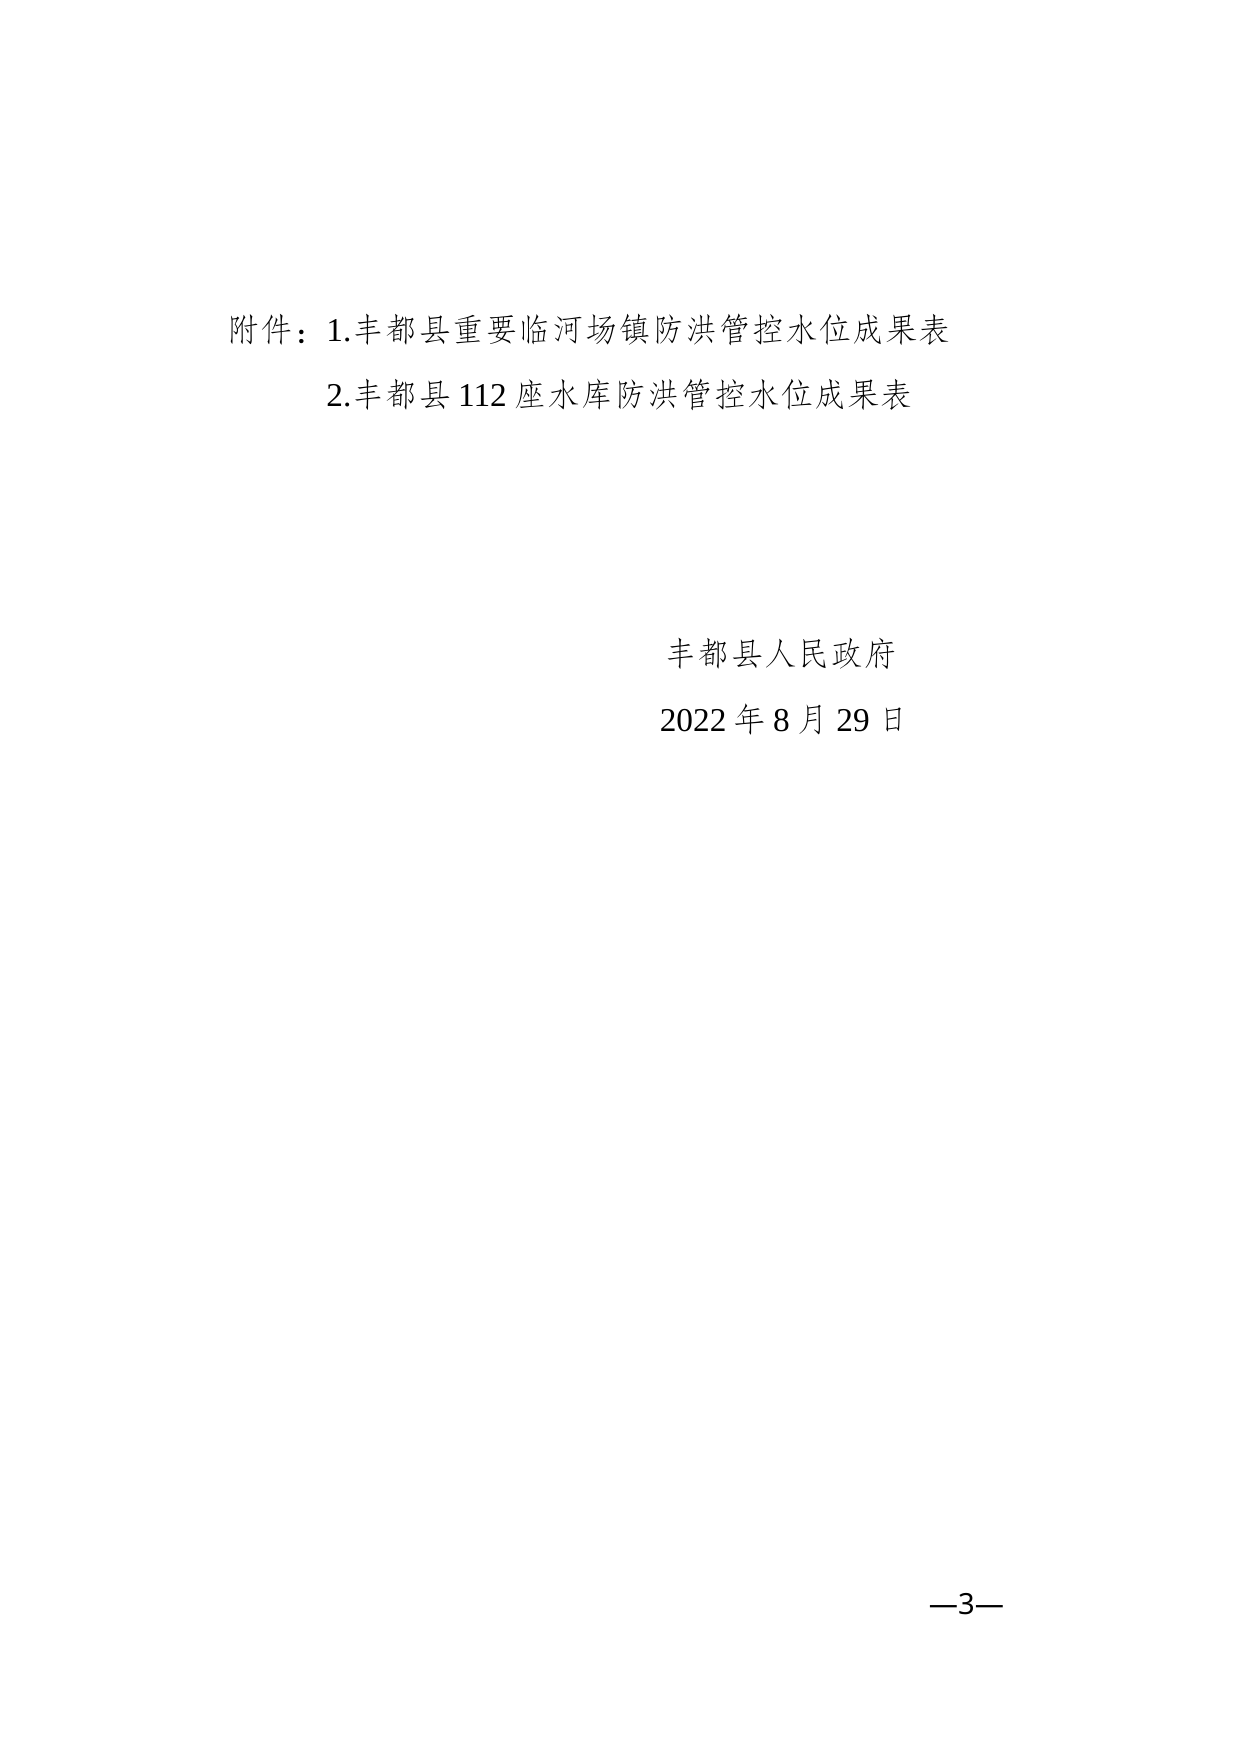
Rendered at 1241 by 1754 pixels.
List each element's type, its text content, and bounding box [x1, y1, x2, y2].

text 2022年8月29日 [159, 688, 1081, 753]
text 2.丰都县112座水库防洪管控水位成果表 [159, 363, 1081, 428]
text 附件：1.丰都县重要临河场镇防洪管控水位成果表 [159, 298, 1081, 363]
text 丰都县人民政府 [159, 623, 1081, 688]
